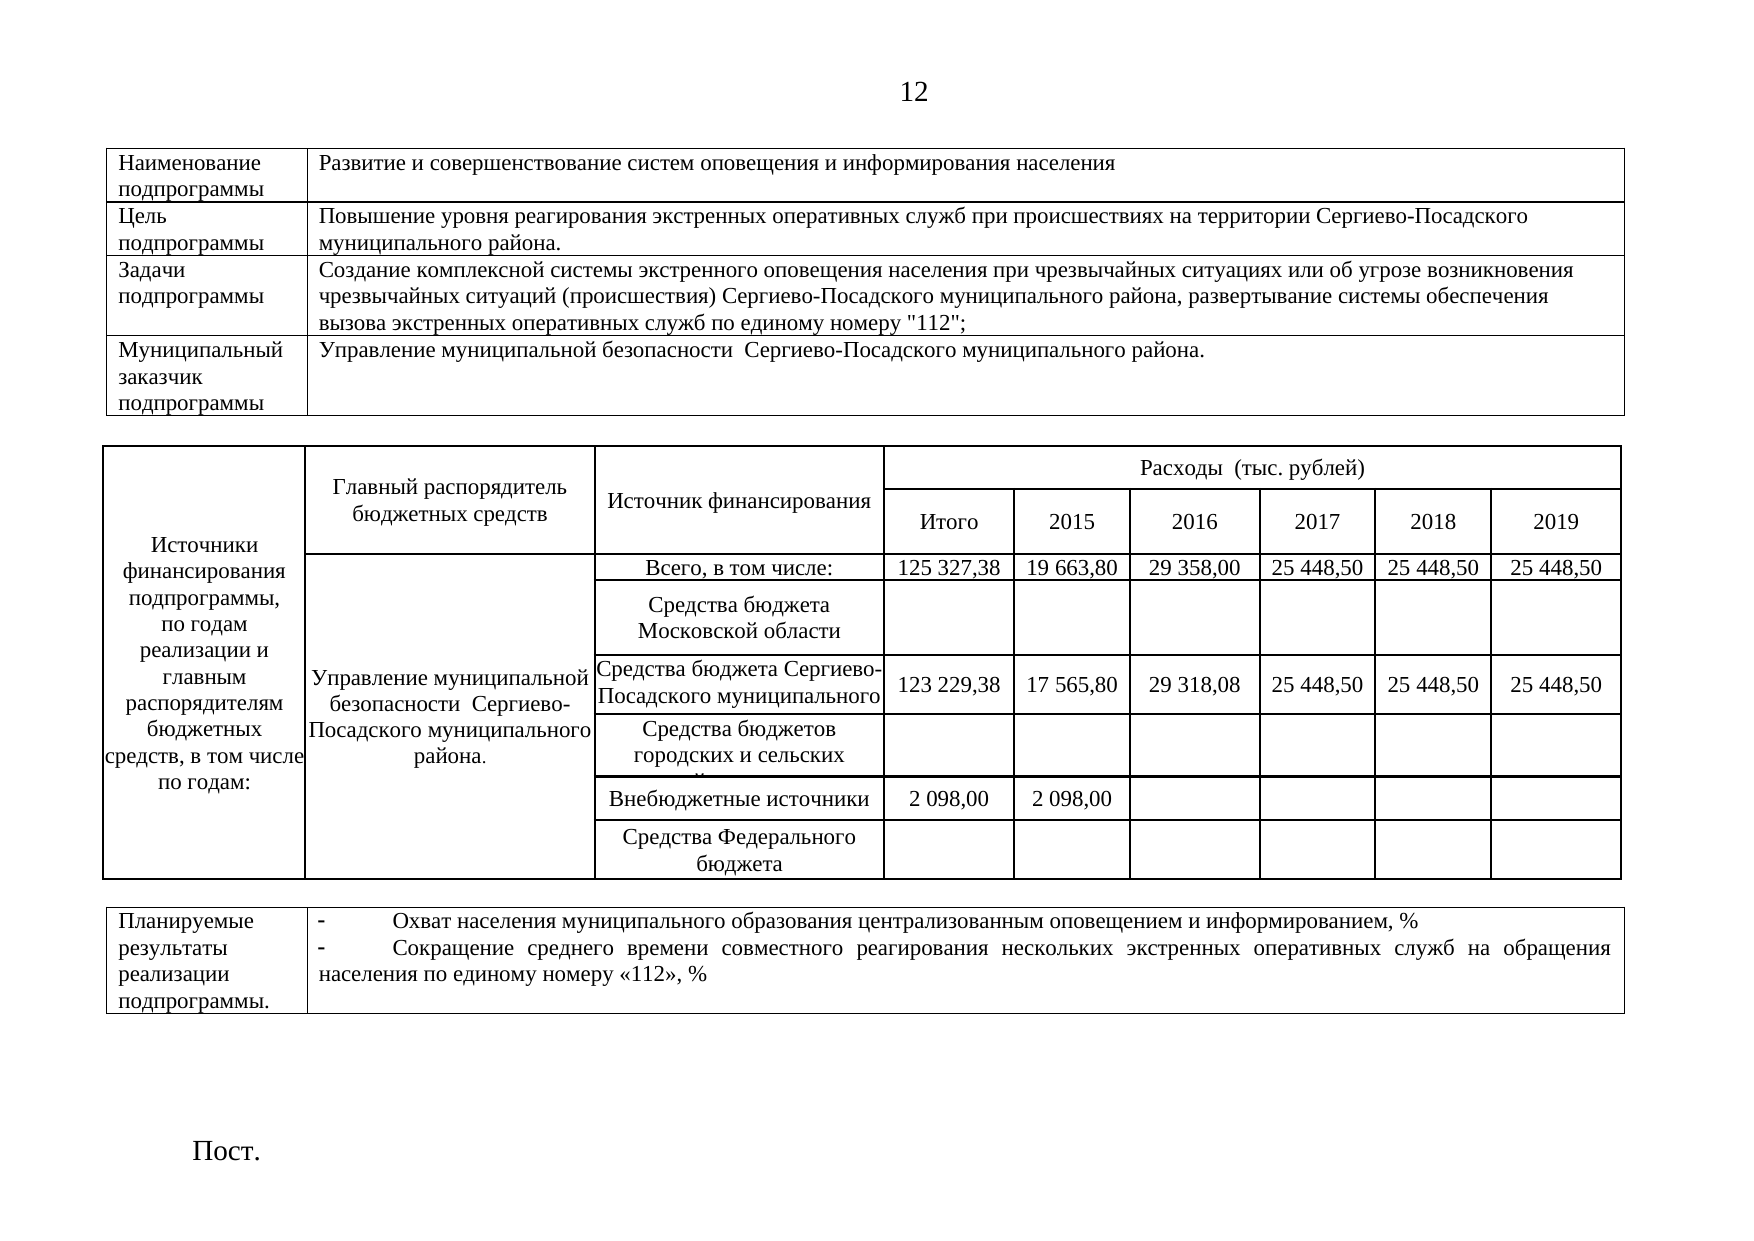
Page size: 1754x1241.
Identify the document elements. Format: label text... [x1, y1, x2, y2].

table_cell [1492, 821, 1620, 878]
table_cell 25 448,50 [1492, 656, 1620, 713]
table_header Источник финансирования [596, 447, 883, 552]
table_cell [1261, 715, 1374, 775]
table_cell 25 448,50 [1376, 555, 1490, 579]
table_cell Средства бюджета Московской области [596, 581, 883, 653]
table_cell Средства Федерального бюджета [596, 821, 883, 878]
table_cell [1015, 581, 1129, 653]
table_cell 2017 [1261, 490, 1374, 552]
table_cell Всего, в том числе: [596, 555, 883, 579]
table_header Планируемые результаты реализации подпрограммы. [107, 908, 307, 1013]
table_cell Цель подпрограммы [107, 203, 307, 255]
table_header Наименование подпрограммы [107, 149, 307, 201]
table_cell Задачи подпрограммы [107, 256, 307, 335]
table_header Развитие и совершенствование систем оповещения и информирования населения [308, 149, 1624, 201]
table_cell 25 448,50 [1492, 555, 1620, 579]
table_cell [1492, 581, 1620, 653]
table_cell Создание комплексной системы экстренного оповещения населения при чрезвычайных ситуациях или об угрозе возникновения чрезвычайных ситуаций (происшествия) Сергиево-Посадского муниципального района, развертывание системы обеспечения вызова экстренных оперативных служб по единому номеру "112"; [308, 256, 1624, 335]
table_cell 17 565,80 [1015, 656, 1129, 713]
table_cell [1376, 821, 1490, 878]
table_cell 2018 [1376, 490, 1490, 552]
table_cell [1131, 715, 1259, 775]
table_cell Управление муниципальной безопасности Сергиево-Посадского муниципального района. [308, 336, 1624, 415]
table_cell 19 663,80 [1015, 555, 1129, 579]
table_cell Средства бюджетов городских и сельских поселений муниципального района [596, 715, 883, 775]
table_cell Повышение уровня реагирования экстренных оперативных служб при происшествиях на территории Сергиево-Посадского муниципального района. [308, 203, 1624, 255]
table_cell Внебюджетные источники [596, 778, 883, 819]
table_cell [1492, 715, 1620, 775]
table_cell 29 358,00 [1131, 555, 1259, 579]
table_cell 125 327,38 [885, 555, 1013, 579]
table_header Источники финансирования подпрограммы, по годам реализации и главным распорядителям бюджетных средств, в том числе по годам: [104, 447, 304, 878]
table_cell [885, 821, 1013, 878]
table_cell [885, 715, 1013, 775]
table_header Охват населения муниципального образования централизованным оповещением и информированием, % Сокращение среднего времени совместного реагирования нескольких экстренных оперативных служб на обращения населения по единому номеру «112», % [308, 908, 1624, 1013]
table_cell 123 229,38 [885, 656, 1013, 713]
table_cell [1131, 821, 1259, 878]
table_cell [1376, 778, 1490, 819]
table_cell Управление муниципальной безопасности Сергиево-Посадского муниципального района. [306, 555, 594, 878]
table_cell 29 318,08 [1131, 656, 1259, 713]
table_cell [1492, 778, 1620, 819]
table_cell [1261, 821, 1374, 878]
table_cell [885, 581, 1013, 653]
table_cell 2015 [1015, 490, 1129, 552]
table_cell 2016 [1131, 490, 1259, 552]
table_cell Средства бюджета Сергиево-Посадского муниципального района. [596, 656, 883, 713]
table_cell 2 098,00 [1015, 778, 1129, 819]
table_cell 25 448,50 [1261, 555, 1374, 579]
table_cell [1131, 778, 1259, 819]
table_cell [1261, 581, 1374, 653]
table_header Главный распорядитель бюджетных средств [306, 447, 594, 552]
table_cell [1015, 821, 1129, 878]
table_cell [1015, 715, 1129, 775]
table_header Расходы (тыс. рублей) [885, 447, 1620, 488]
table_cell 2019 [1492, 490, 1620, 552]
table_cell 25 448,50 [1261, 656, 1374, 713]
table_cell [1376, 581, 1490, 653]
table_cell 25 448,50 [1376, 656, 1490, 713]
table_cell [1261, 778, 1374, 819]
table_cell Муниципальный заказчик подпрограммы [107, 336, 307, 415]
table_cell Итого [885, 490, 1013, 552]
table_cell [1376, 715, 1490, 775]
table_cell 2 098,00 [885, 778, 1013, 819]
table_cell [1131, 581, 1259, 653]
